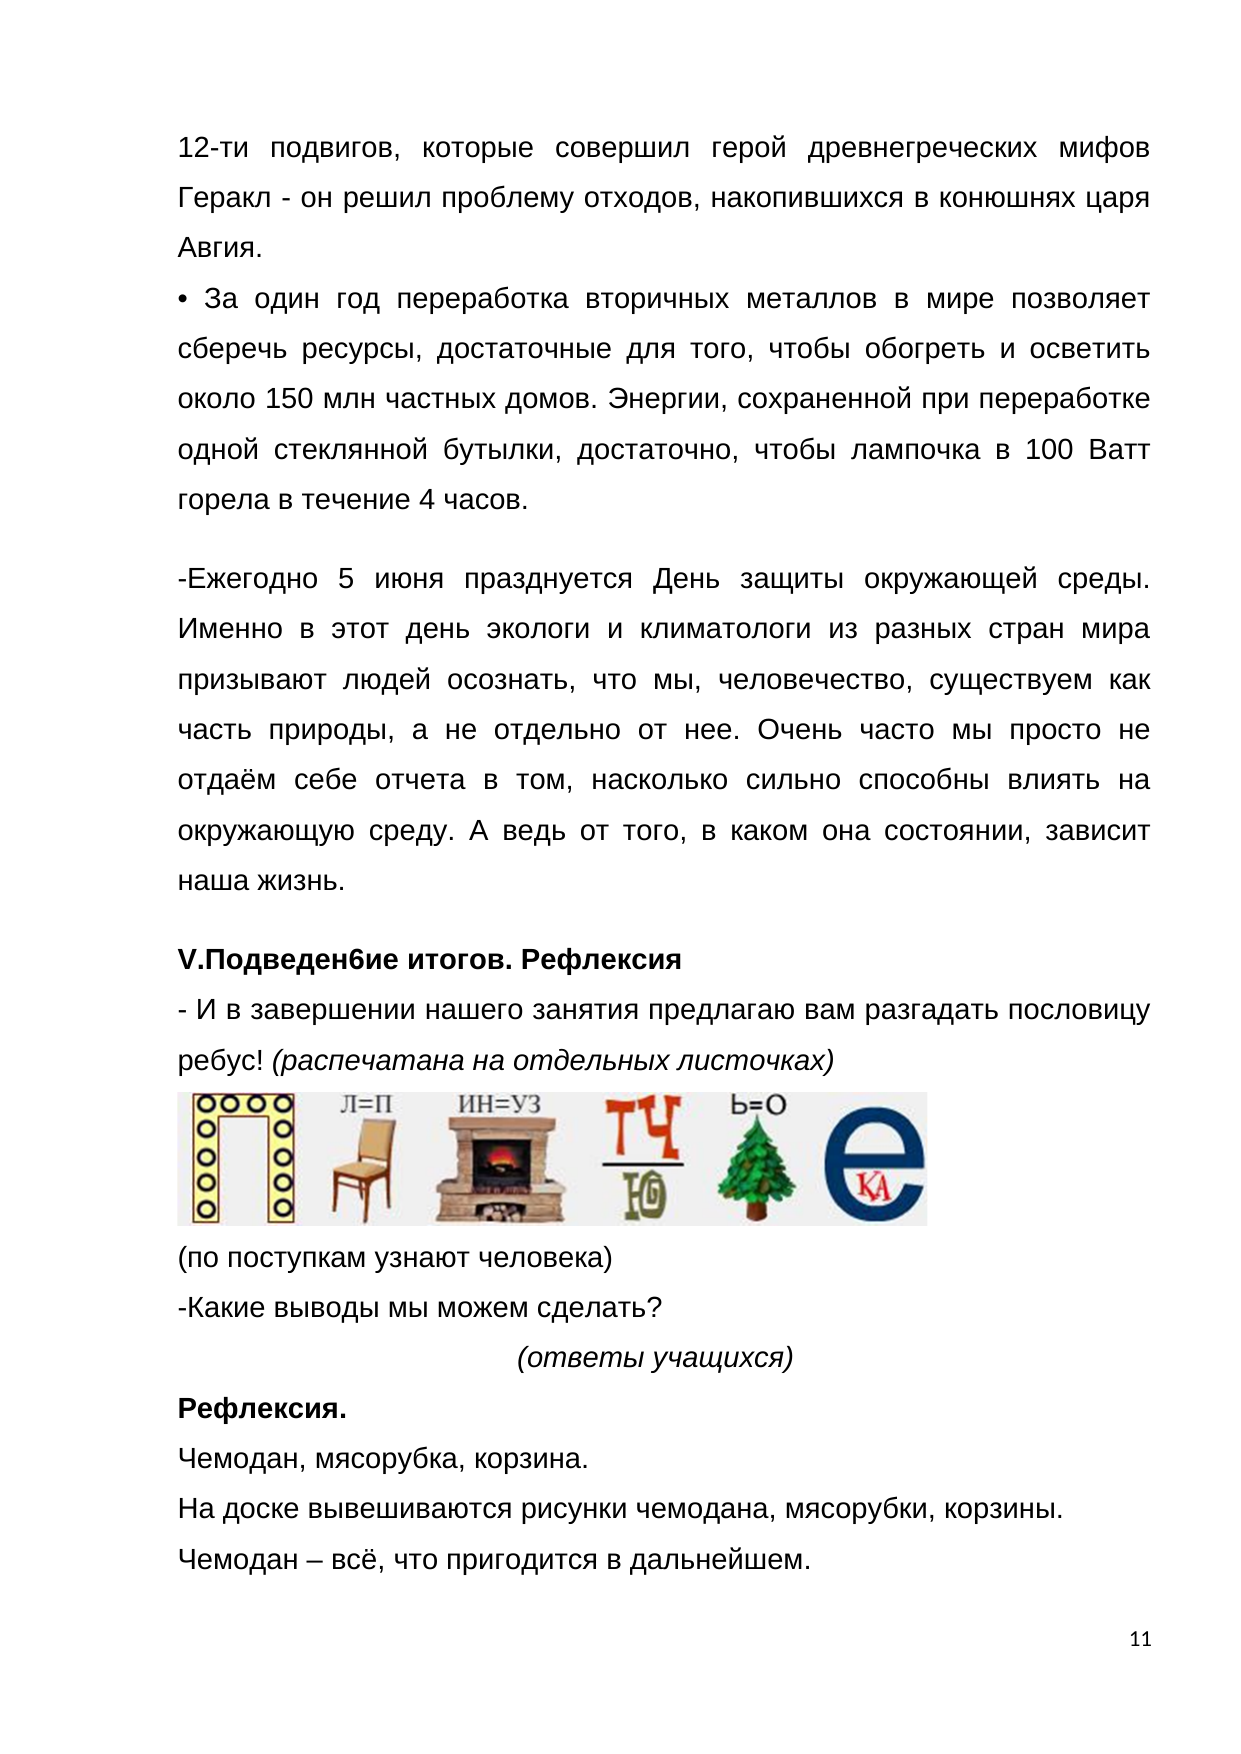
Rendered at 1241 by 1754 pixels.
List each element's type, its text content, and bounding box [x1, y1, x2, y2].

text - И в завершении нашего занятия предлагаю вам разгадать пословицу ребус! (распечатана на отдельных листочках) [177, 992, 1152, 1076]
text Чемодан, мясорубка, корзина. [177, 1441, 1152, 1475]
text (по поступкам узнают человека) [177, 1240, 1152, 1273]
text Чемодан – всё, что пригодится в дальнейшем. [177, 1542, 1152, 1575]
text На доске вывешиваются рисунки чемодана, мясорубки, корзины. [177, 1491, 1152, 1525]
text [177, 130, 1152, 264]
text -Ежегодно 5 июня празднуется День защиты окружающей среды. Именно в этот день экологи и климатологи из разных стран мира призывают людей осознать, что мы, человечество, существуем как часть природы, а не отдельно от нее. Очень часто мы просто не отдаём себе отчета в том, насколько сильно способны влиять на окружающую среду. А ведь от того, в каком она состоянии, зависит наша жизнь. [177, 561, 1152, 896]
text Рефлексия. [177, 1391, 1152, 1424]
text • За один год переработка вторичных металлов в мире позволяет сберечь ресурсы, достаточные для того, чтобы обогреть и осветить около 150 млн частных домов. Энергии, сохраненной при переработке одной стеклянной бутылки, достаточно, чтобы лампочка в 100 Ватт горела в течение 4 часов. [177, 281, 1152, 516]
text -Какие выводы мы можем сделать? [177, 1290, 1152, 1324]
picture [177, 1092, 928, 1226]
text V.Подведен6ие итогов. Рефлексия [177, 942, 1152, 976]
text (ответы учащихся) [177, 1341, 1152, 1374]
